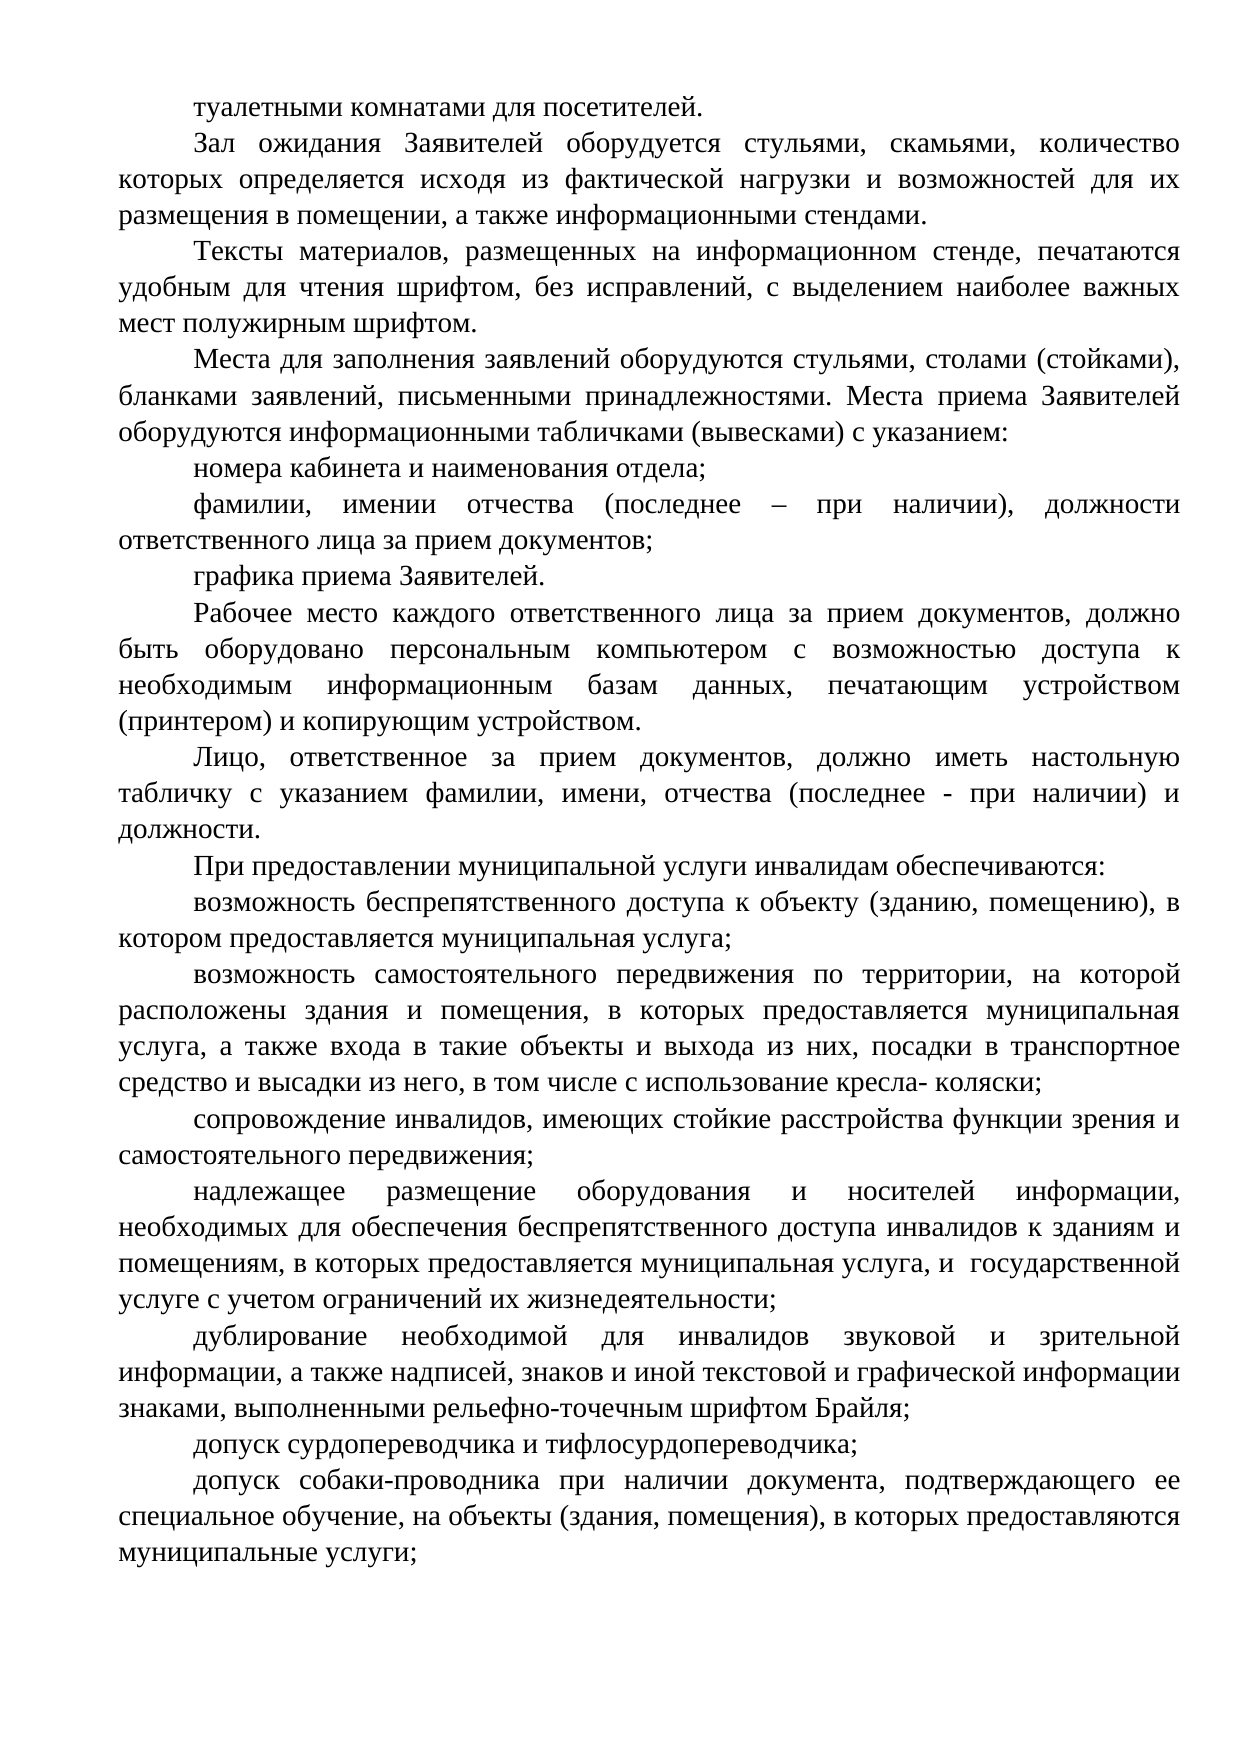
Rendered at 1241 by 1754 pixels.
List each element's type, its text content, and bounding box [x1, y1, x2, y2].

text допуск сурдопереводчика и тифлосурдопереводчика; [118, 1426, 1181, 1459]
text допуск собаки-проводника при наличии документа, подтверждающего ее специальное обучение, на объекты (здания, помещения), в которых предоставляются муниципальные услуги; [118, 1462, 1181, 1568]
text возможность самостоятельного передвижения по территории, на которой расположены здания и помещения, в которых предоставляется муниципальная услуга, а также входа в такие объекты и выхода из них, посадки в транспортное средство и высадки из него, в том числе с использование кресла- коляски; [118, 956, 1181, 1098]
text Зал ожидания Заявителей оборудуется стульями, скамьями, количество которых определяется исходя из фактической нагрузки и возможностей для их размещения в помещении, а также информационными стендами. [118, 125, 1181, 231]
text надлежащее размещение оборудования и носителей информации, необходимых для обеспечения беспрепятственного доступа инвалидов к зданиям и помещениям, в которых предоставляется муниципальная услуга, и государственной услуге с учетом ограничений их жизнедеятельности; [118, 1173, 1181, 1315]
text Лицо, ответственное за прием документов, должно иметь настольную табличку с указанием фамилии, имени, отчества (последнее - при наличии) и должности. [118, 739, 1181, 845]
text туалетными комнатами для посетителей. [118, 89, 1181, 122]
text фамилии, имении отчества (последнее – при наличии), должности ответственного лица за прием документов; [118, 486, 1181, 556]
text дублирование необходимой для инвалидов звуковой и зрительной информации, а также надписей, знаков и иной текстовой и графической информации знаками, выполненными рельефно-точечным шрифтом Брайля; [118, 1318, 1181, 1423]
text возможность беспрепятственного доступа к объекту (зданию, помещению), в котором предоставляется муниципальная услуга; [118, 884, 1181, 953]
text номера кабинета и наименования отдела; [118, 450, 1181, 484]
text Места для заполнения заявлений оборудуются стульями, столами (стойками), бланками заявлений, письменными принадлежностями. Места приема Заявителей оборудуются информационными табличками (вывесками) с указанием: [118, 342, 1181, 447]
text Рабочее место каждого ответственного лица за прием документов, должно быть оборудовано персональным компьютером с возможностью доступа к необходимым информационным базам данных, печатающим устройством (принтером) и копирующим устройством. [118, 595, 1181, 737]
text графика приема Заявителей. [118, 558, 1181, 592]
text сопровождение инвалидов, имеющих стойкие расстройства функции зрения и самостоятельного передвижения; [118, 1101, 1181, 1170]
text При предоставлении муниципальной услуги инвалидам обеспечиваются: [118, 848, 1181, 881]
text Тексты материалов, размещенных на информационном стенде, печатаются удобным для чтения шрифтом, без исправлений, с выделением наиболее важных мест полужирным шрифтом. [118, 233, 1181, 339]
